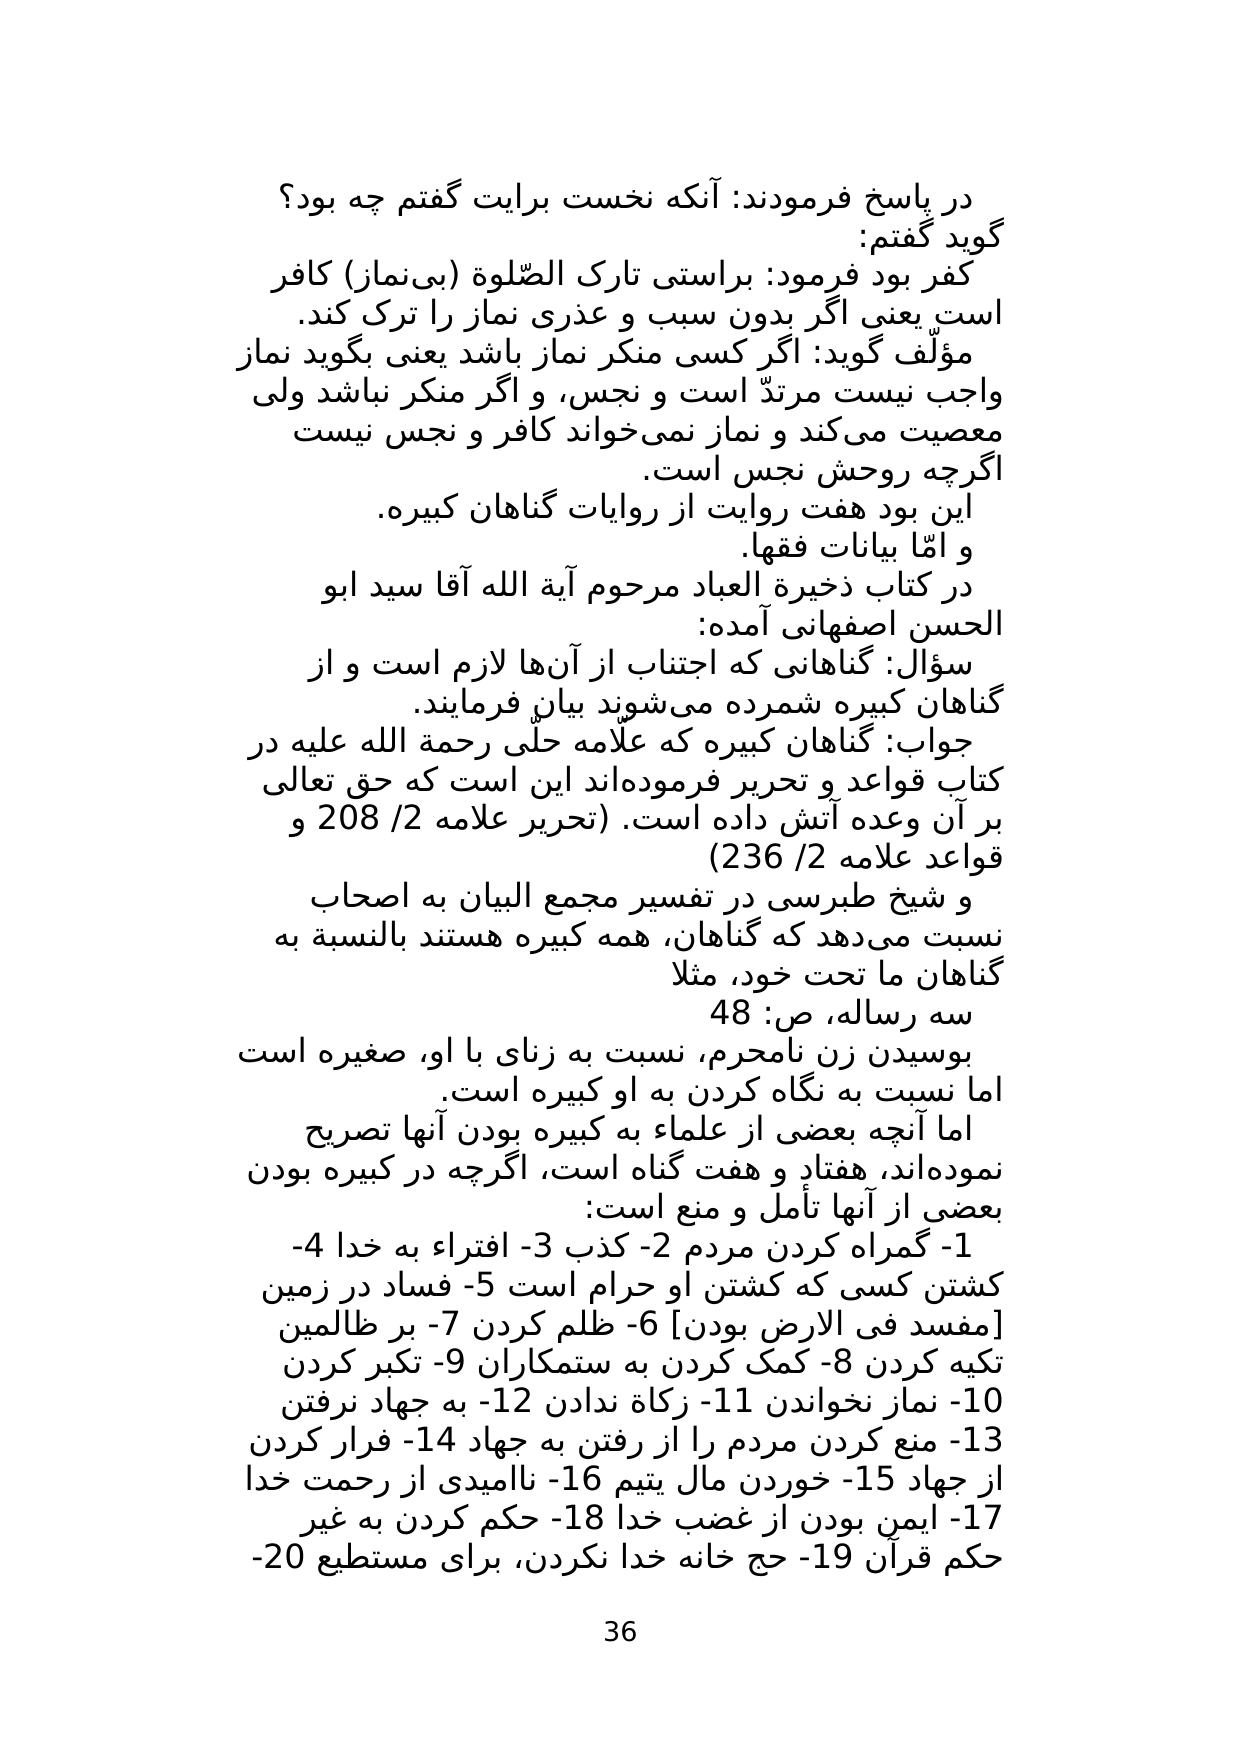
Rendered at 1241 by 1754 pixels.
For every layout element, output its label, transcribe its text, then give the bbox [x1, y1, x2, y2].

text و امّا بیانات فقها. [236, 527, 1004, 566]
text مؤلّف گوید: اگر کسی منکر نماز باشد یعنی بگوید نماز واجب نیست مرتدّ است و نجس، و اگر منکر نباشد ولی معصیت می‌کند و نماز نمی‌خواند کافر و نجس نیست اگرچه روحش نجس است. [236, 333, 1004, 488]
text بوسیدن زن نامحرم، نسبت به زنای با او، صغیره است اما نسبت به نگاه کردن به او کبیره است. [236, 1032, 1004, 1110]
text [236, 1226, 1004, 1576]
text این بود هفت روایت از روایات گناهان کبیره. [236, 488, 1004, 527]
text در پاسخ فرمودند: آنکه نخست برایت گفتم چه بود؟ گوید گفتم: [236, 177, 1004, 255]
text کفر بود فرمود: براستی تارک الصّلوة (بی‌نماز) کافر است یعنی اگر بدون سبب و عذری نماز را ترک کند. [236, 255, 1004, 333]
text و شیخ طبرسی در تفسیر مجمع البیان به اصحاب نسبت می‌دهد که گناهان، همه کبیره هستند بالنسبة به گناهان ما تحت خود، مثلا [236, 877, 1004, 993]
text سؤال: گناهانی که اجتناب از آن‌ها لازم است و از گناهان کبیره شمرده می‌شوند بیان فرمایند. [236, 643, 1004, 721]
text اما آنچه بعضی از علماء به کبیره بودن آنها تصریح نموده‌اند، هفتاد و هفت گناه است، اگرچه در کبیره بودن بعضی از آنها تأمل و منع است: [236, 1110, 1004, 1226]
text جواب: گناهان کبیره که علّامه حلّی رحمة الله علیه در کتاب قواعد و تحریر فرموده‌اند این است که حق تعالی بر آن وعده آتش داده است. (تحریر علامه 2/ 208 و قواعد علامه 2/ 236) [236, 721, 1004, 877]
text سه رساله، ص: 48 [236, 993, 1004, 1032]
text در کتاب ذخیرة العباد مرحوم آیة الله آقا سید ابو الحسن اصفهانی آمده: [236, 566, 1004, 643]
